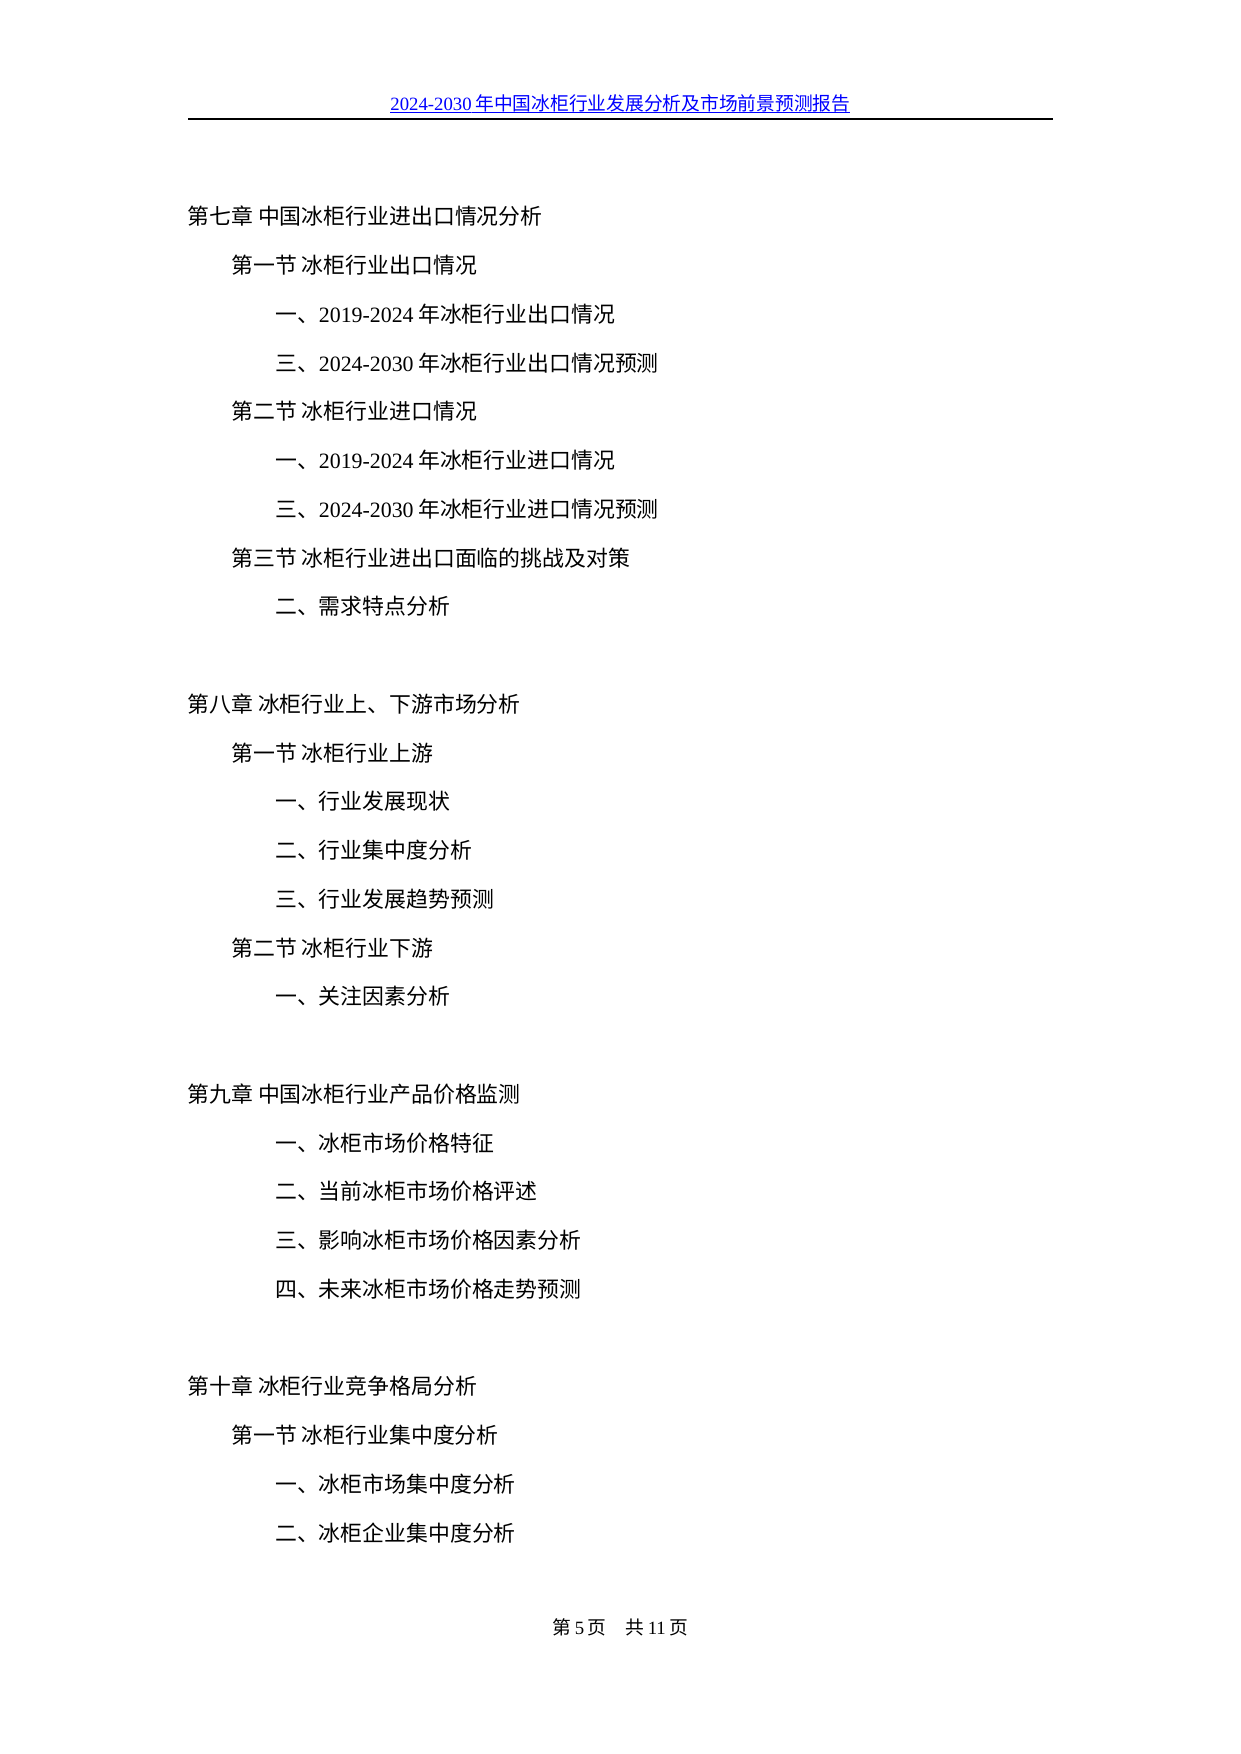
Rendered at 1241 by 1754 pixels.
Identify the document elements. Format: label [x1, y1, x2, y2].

text [187, 150, 1053, 1548]
